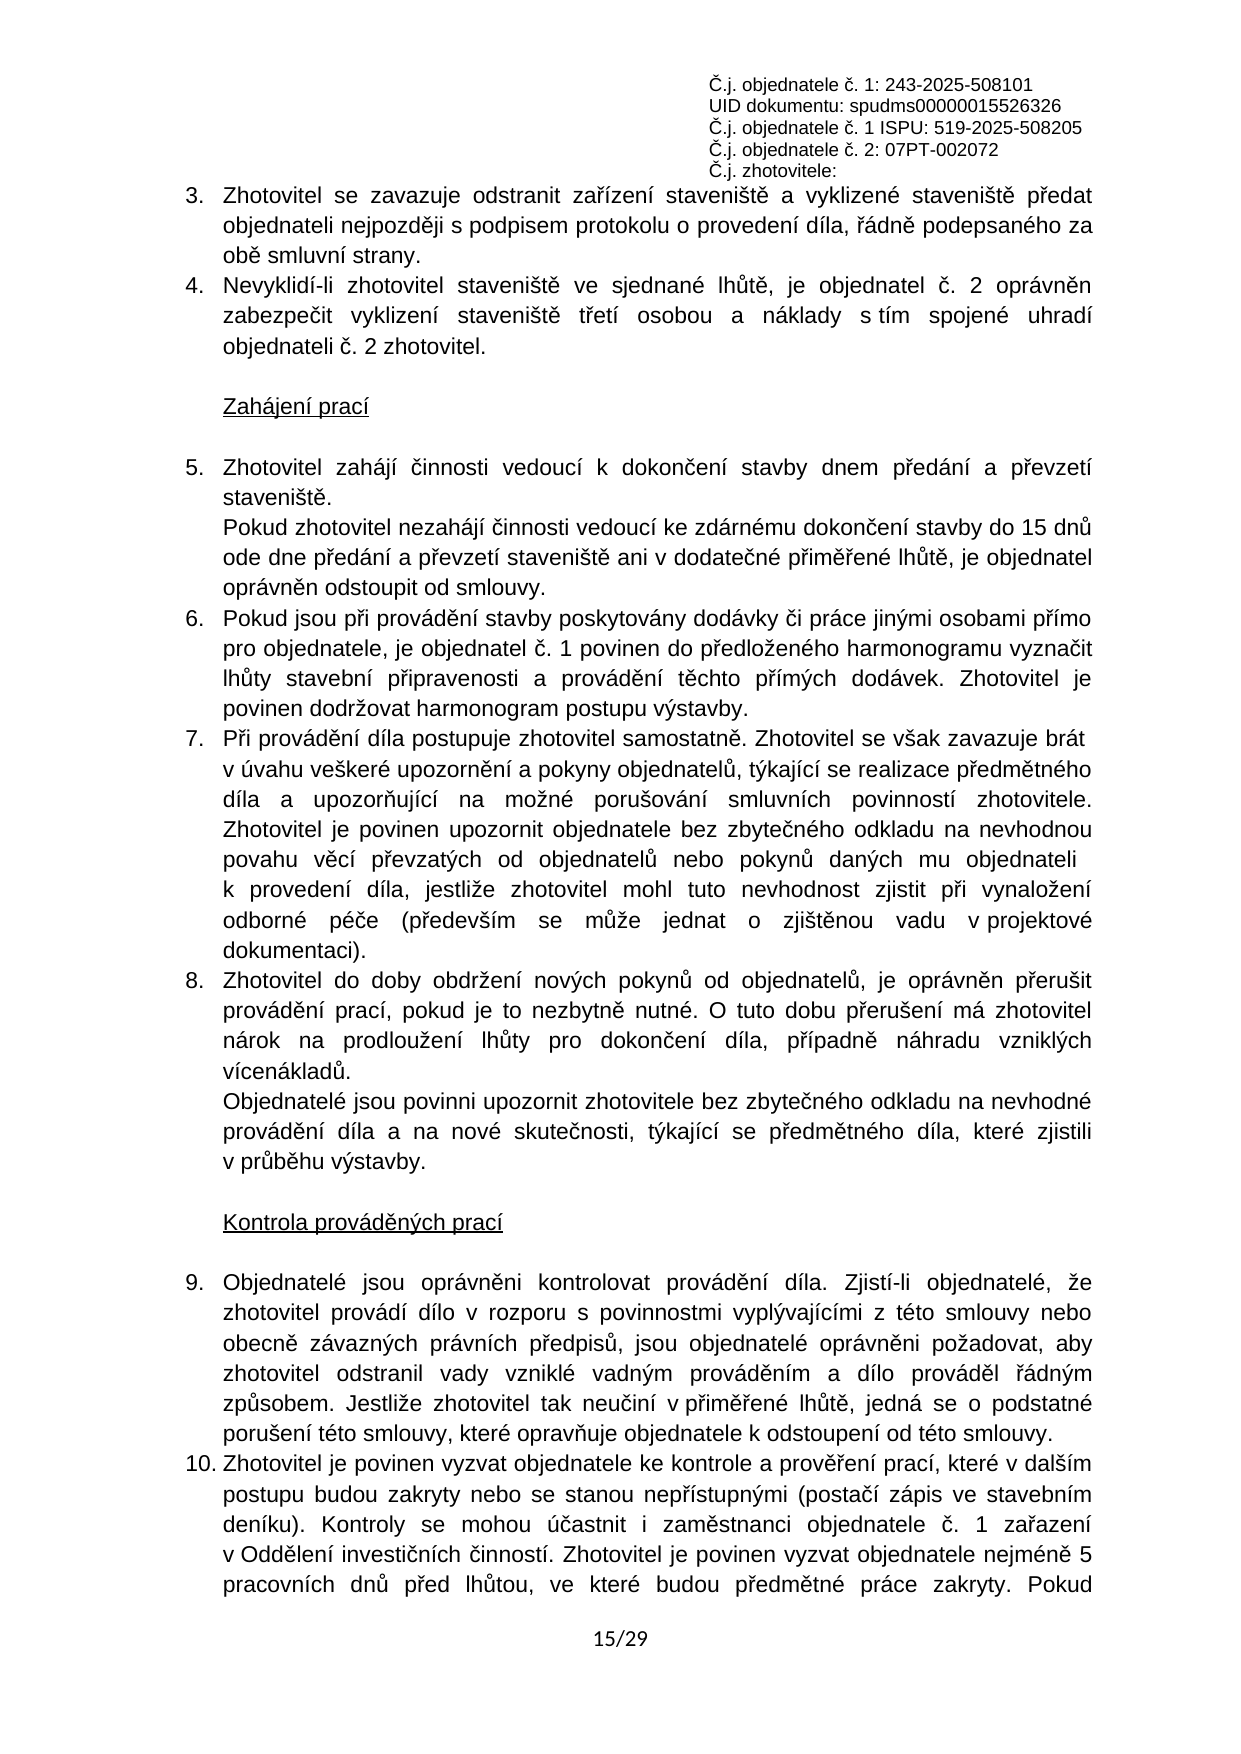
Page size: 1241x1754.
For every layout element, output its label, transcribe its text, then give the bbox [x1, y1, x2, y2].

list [185, 1450, 1093, 1597]
list Kontrola prováděných prací [223, 1209, 1093, 1235]
list Zhotovitel se zavazuje odstranit zařízení staveniště a vyklizené staveniště předat objednateli nejpozději s podpisem protokolu o provedení díla, řádně podepsaného za obě smluvní strany. [185, 182, 1093, 268]
list Nevyklidí-li zhotovitel staveniště ve sjednané lhůtě, je objednatel č. 2 oprávněn zabezpečit vyklizení staveniště třetí osobou a náklady s tím spojené uhradí objednateli č. 2 zhotovitel. [185, 272, 1093, 359]
list Objednatelé jsou oprávněni kontrolovat provádění díla. Zjistí-li objednatelé, že zhotovitel provádí dílo v rozporu s povinnostmi vyplývajícími z této smlouvy nebo obecně závazných právních předpisů, jsou objednatelé oprávněni požadovat, aby zhotovitel odstranil vady vzniklé vadným prováděním a dílo prováděl řádným způsobem. Jestliže zhotovitel tak neučiní v přiměřené lhůtě, jedná se o podstatné porušení této smlouvy, které opravňuje objednatele k odstoupení od této smlouvy. [185, 1269, 1093, 1446]
list Pokud jsou při provádění stavby poskytovány dodávky či práce jinými osobami přímo pro objednatele, je objednatel č. 1 povinen do předloženého harmonogramu vyznačit lhůty stavební připravenosti a provádění těchto přímých dodávek. Zhotovitel je povinen dodržovat harmonogram postupu výstavby. [185, 604, 1093, 721]
list Zhotovitel zahájí činnosti vedoucí k dokončení stavby dnem předání a převzetí staveniště. Pokud zhotovitel nezahájí činnosti vedoucí ke zdárnému dokončení stavby do 15 dnů ode dne předání a převzetí staveniště ani v dodatečné přiměřené lhůtě, je objednatel oprávněn odstoupit od smlouvy. [185, 453, 1093, 601]
list Zhotovitel do doby obdržení nových pokynů od objednatelů, je oprávněn přerušit provádění prací, pokud je to nezbytně nutné. O tuto dobu přerušení má zhotovitel nárok na prodloužení lhůty pro dokončení díla, případně náhradu vzniklých vícenákladů. Objednatelé jsou povinni upozornit zhotovitele bez zbytečného odkladu na nevhodné provádění díla a na nové skutečnosti, týkající se předmětného díla, které zjistili v průběhu výstavby. [185, 967, 1093, 1174]
list Zahájení prací [223, 393, 1093, 419]
list Při provádění díla postupuje zhotovitel samostatně. Zhotovitel se však zavazuje brát v úvahu veškeré upozornění a pokyny objednatelů, týkající se realizace předmětného díla a upozorňující na možné porušování smluvních povinností zhotovitele. Zhotovitel je povinen upozornit objednatele bez zbytečného odkladu na nevhodnou povahu věcí převzatých od objednatelů nebo pokynů daných mu objednateli k provedení díla, jestliže zhotovitel mohl tuto nevhodnost zjistit při vynaložení odborné péče (především se může jednat o zjištěnou vadu v projektové dokumentaci). [185, 725, 1093, 963]
